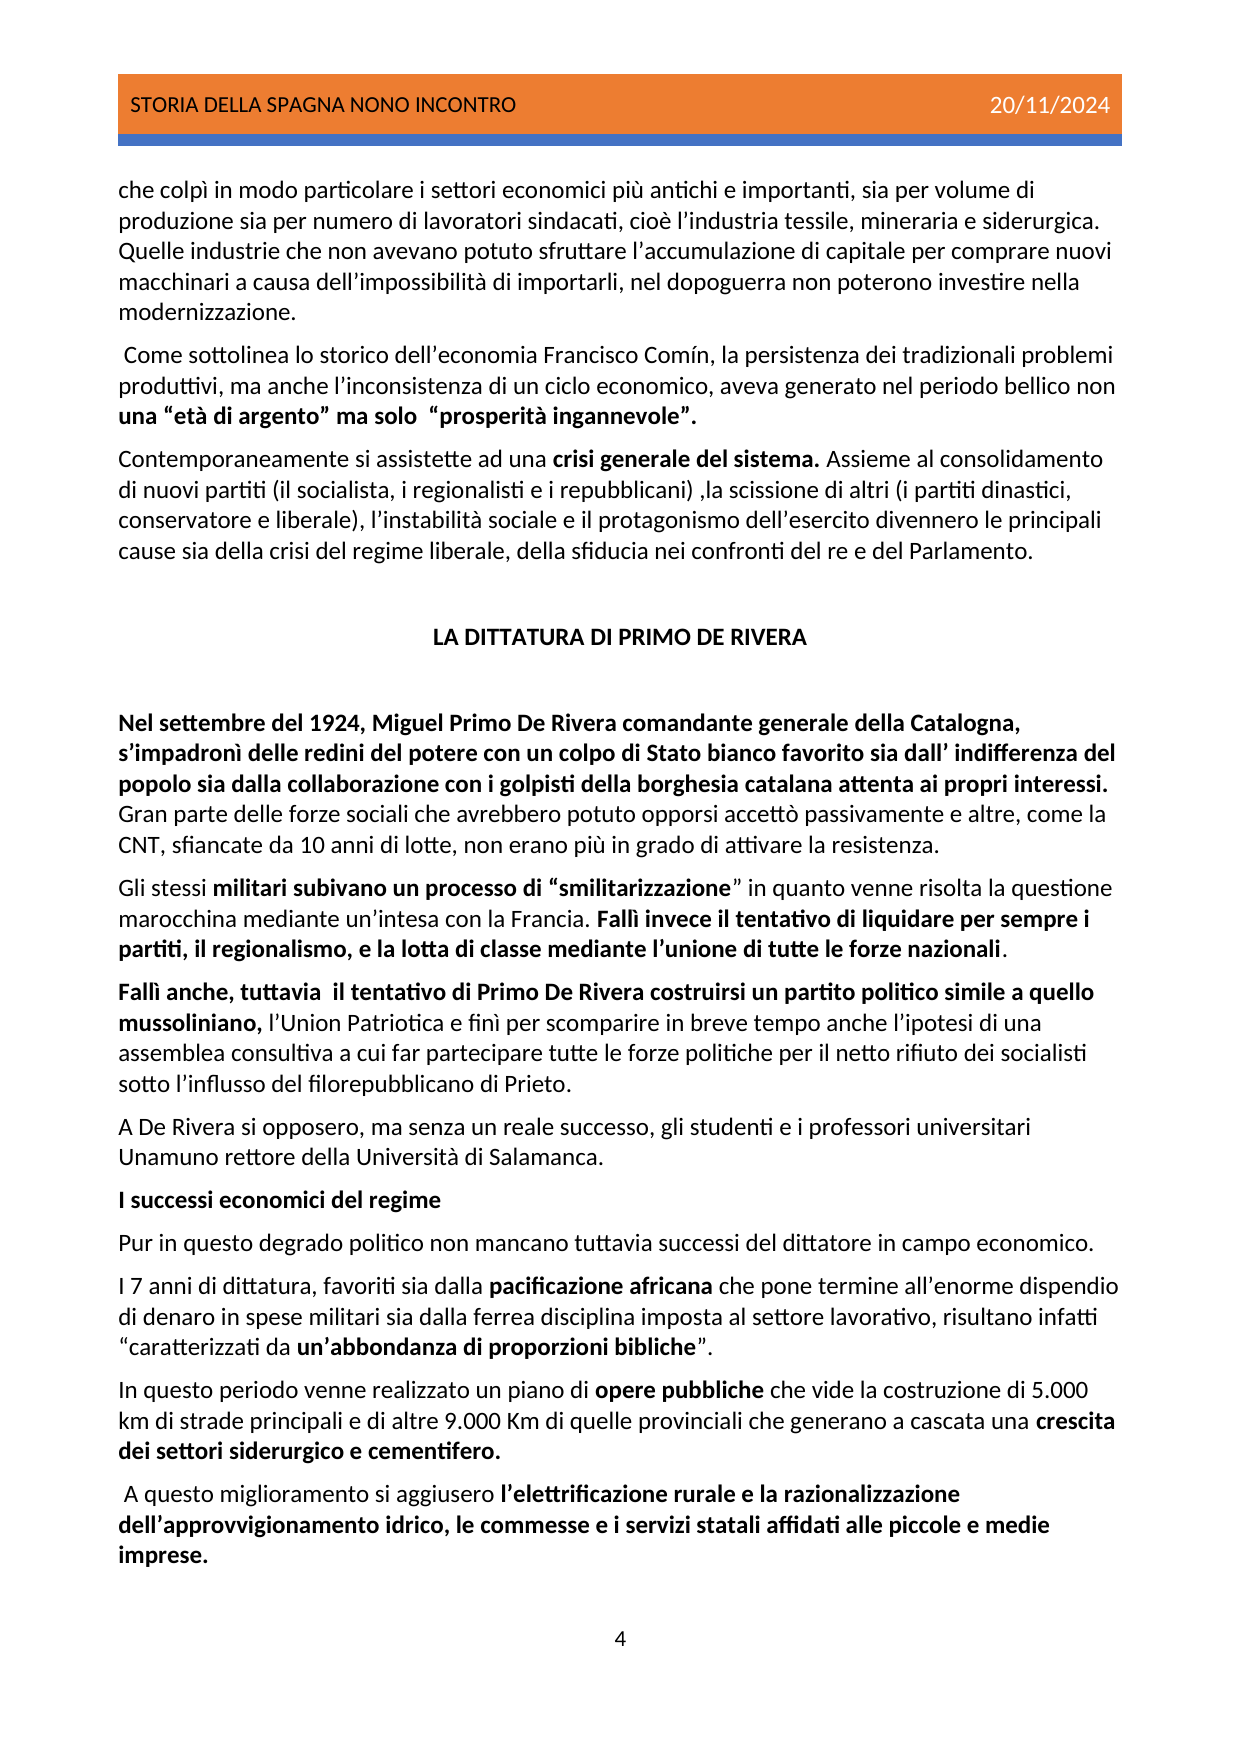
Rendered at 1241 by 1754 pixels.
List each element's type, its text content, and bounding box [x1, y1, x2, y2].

text A De Rivera si opposero, ma senza un reale successo, gli studenti e i professori universitari Unamuno rettore della Università di Salamanca. [118, 1111, 1122, 1172]
text Pur in questo degrado politico non mancano tuttavia successi del dittatore in campo economico. [118, 1227, 1122, 1258]
text Contemporaneamente si assistette ad una crisi generale del sistema. Assieme al consolidamento di nuovi partiti (il socialista, i regionalisti e i repubblicani) ,la scissione di altri (i partiti dinastici, conservatore e liberale), l’instabilità sociale e il protagonismo dell’esercito divennero le principali cause sia della crisi del regime liberale, della sfiducia nei confronti del re e del Parlamento. [118, 443, 1122, 566]
text Gli stessi militari subivano un processo di “smilitarizzazione” in quanto venne risolta la questione marocchina mediante un’intesa con la Francia. Fallì invece il tentativo di liquidare per sempre i partiti, il regionalismo, e la lotta di classe mediante l’unione di tutte le forze nazionali. [118, 872, 1122, 964]
text I successi economici del regime [118, 1184, 1122, 1215]
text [118, 174, 1122, 327]
text LA DITTATURA DI PRIMO DE RIVERA [118, 621, 1122, 652]
text In questo periodo venne realizzato un piano di opere pubbliche che vide la costruzione di 5.000 km di strade principali e di altre 9.000 Km di quelle provinciali che generano a cascata una crescita dei settori siderurgico e cementifero. [118, 1374, 1122, 1466]
text Nel settembre del 1924, Miguel Primo De Rivera comandante generale della Catalogna, s’impadronì delle redini del potere con un colpo di Stato bianco favorito sia dall’ indifferenza del popolo sia dalla collaborazione con i golpisti della borghesia catalana attenta ai propri interessi. Gran parte delle forze sociali che avrebbero potuto opporsi accettò passivamente e altre, come la CNT, sfiancate da 10 anni di lotte, non erano più in grado di attivare la resistenza. [118, 707, 1122, 860]
text Come sottolinea lo storico dell’economia Francisco Comín, la persistenza dei tradizionali problemi produttivi, ma anche l’inconsistenza di un ciclo economico, aveva generato nel periodo bellico non una “età di argento” ma solo “prosperità ingannevole”. [118, 339, 1122, 431]
text A questo miglioramento si aggiusero l’elettrificazione rurale e la razionalizzazione dell’approvvigionamento idrico, le commesse e i servizi statali affidati alle piccole e medie imprese. [118, 1478, 1122, 1570]
text Fallì anche, tuttavia il tentativo di Primo De Rivera costruirsi un partito politico simile a quello mussoliniano, l’Union Patriotica e finì per scomparire in breve tempo anche l’ipotesi di una assemblea consultiva a cui far partecipare tutte le forze politiche per il netto rifiuto dei socialisti sotto l’influsso del filorepubblicano di Prieto. [118, 976, 1122, 1098]
text I 7 anni di dittatura, favoriti sia dalla pacificazione africana che pone termine all’enorme dispendio di denaro in spese militari sia dalla ferrea disciplina imposta al settore lavorativo, risultano infatti “caratterizzati da un’abbondanza di proporzioni bibliche”. [118, 1270, 1122, 1362]
